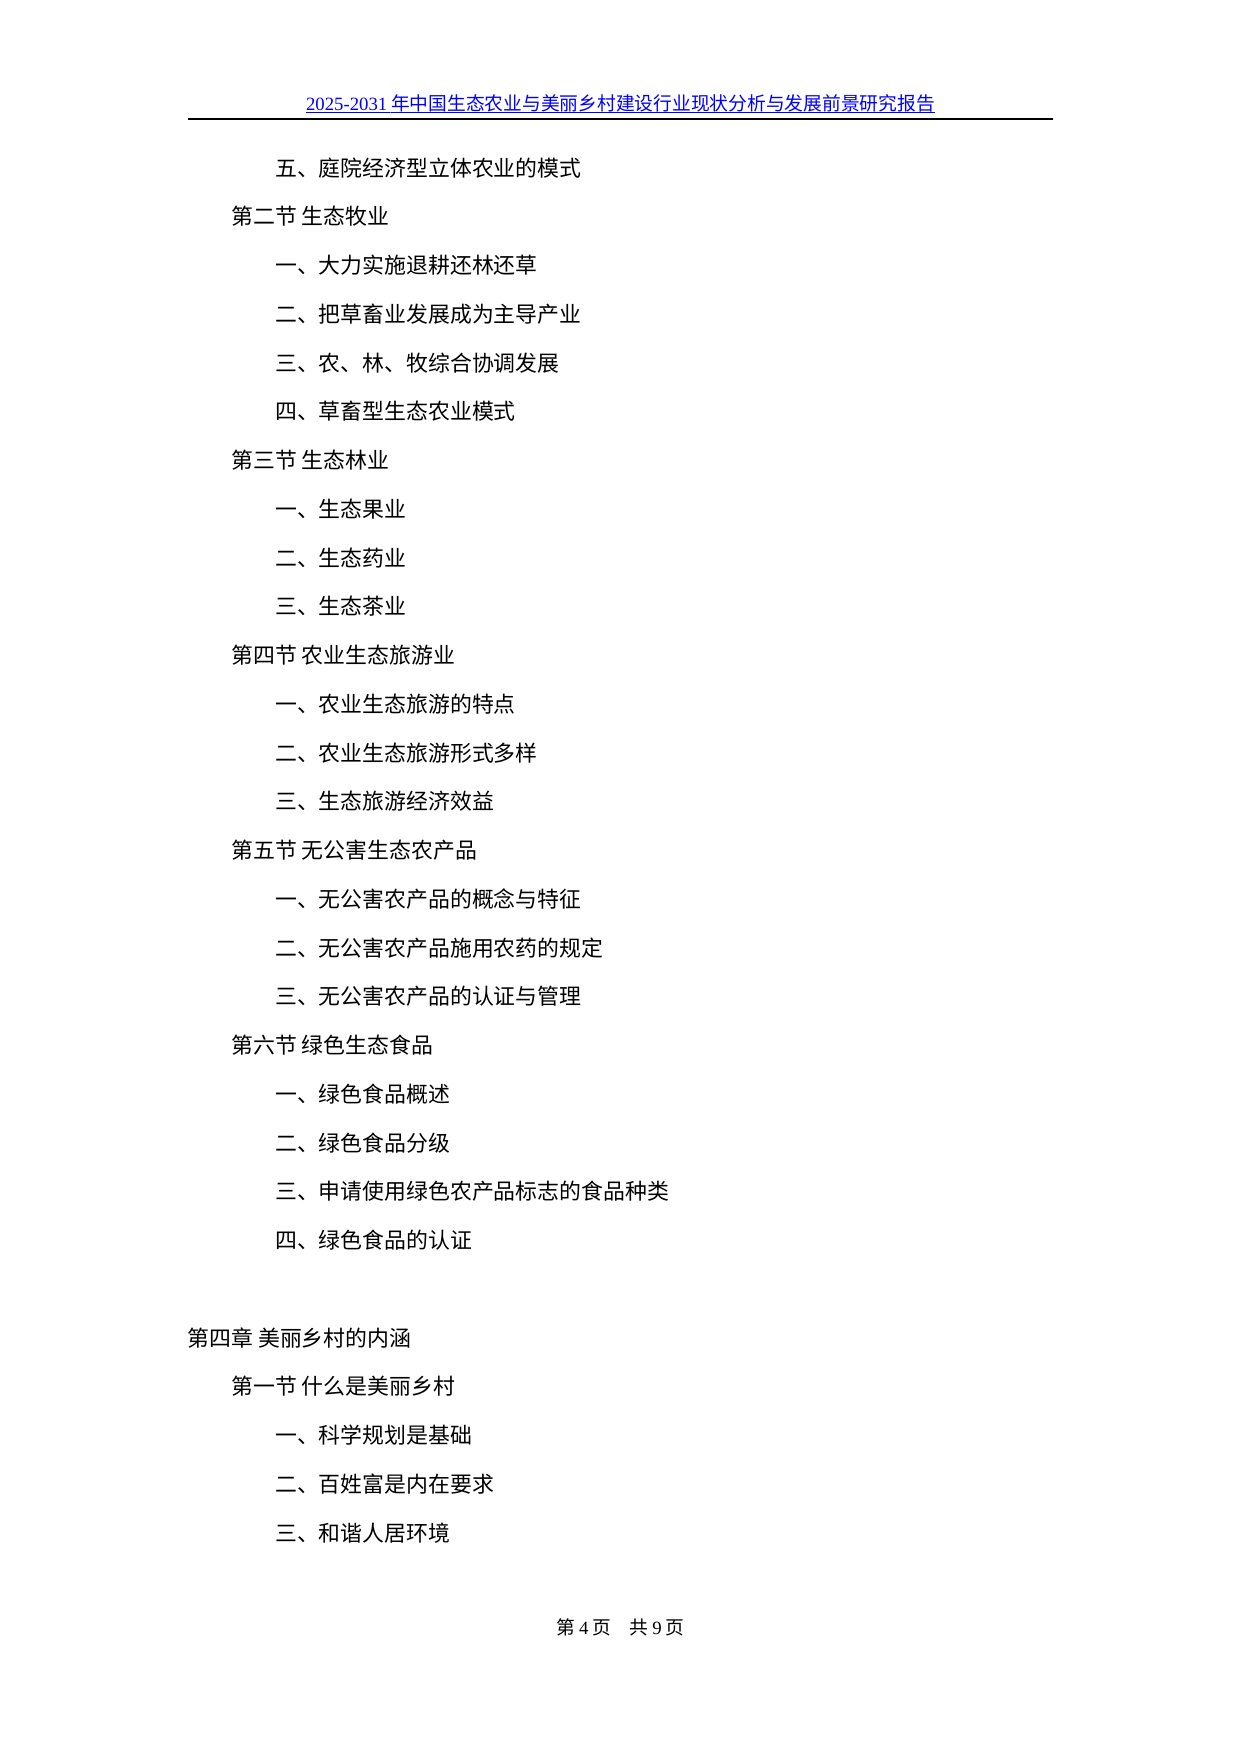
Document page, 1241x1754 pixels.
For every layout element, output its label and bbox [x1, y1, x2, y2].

text [187, 150, 1053, 1548]
